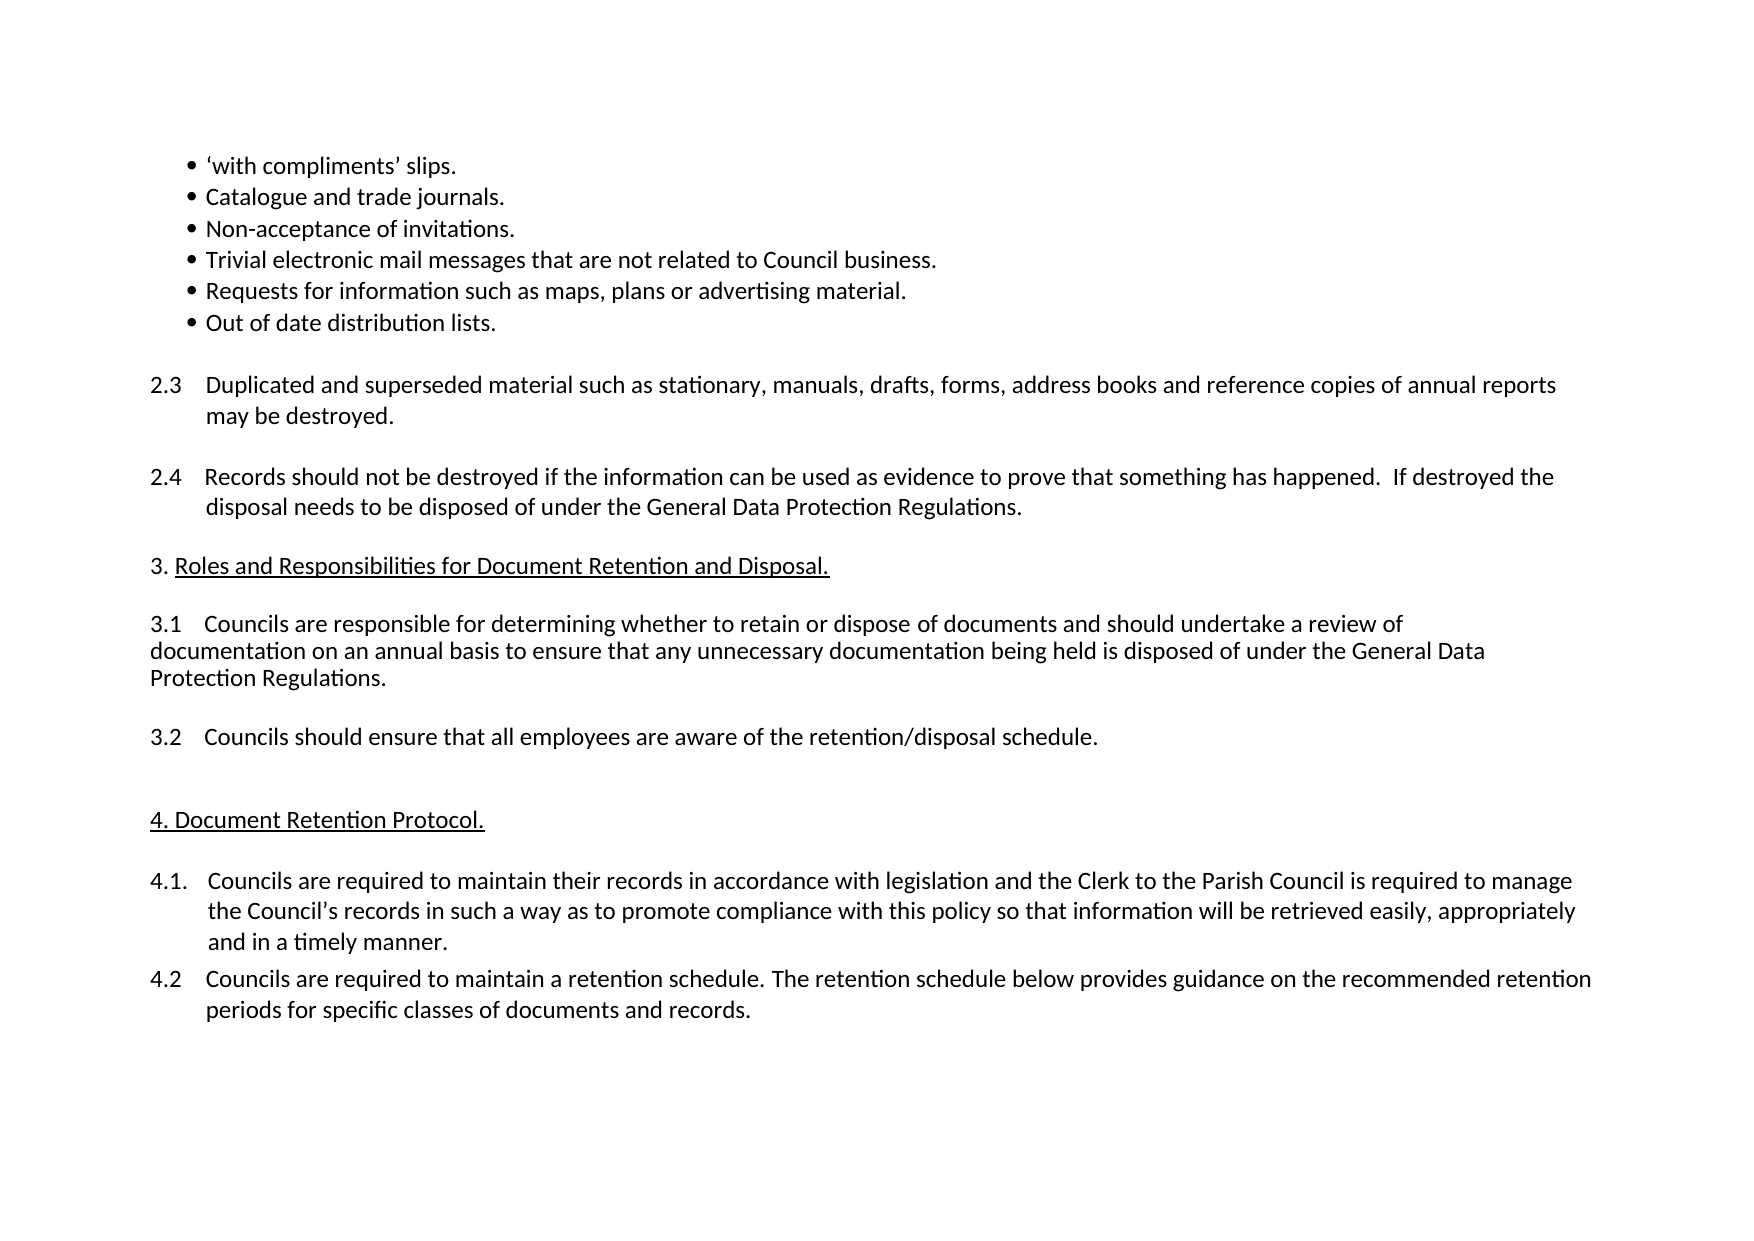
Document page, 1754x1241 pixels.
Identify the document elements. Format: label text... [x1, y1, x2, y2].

list Out of date distribution lists. [187, 307, 1595, 337]
text 4.1. Councils are required to maintain their records in accordance with legislation and the Clerk to the Parish Council is required to manage the Council’s records in such a way as to promote compliance with this policy so that information will be retrieved easily, appropriately and in a timely manner. [150, 865, 1604, 957]
text 3. Roles and Responsibilities for Document Retention and Disposal. [150, 553, 1509, 580]
list ‘with compliments’ slips. [187, 150, 1595, 181]
text 4.2 Councils are required to maintain a retention schedule. The retention schedule below provides guidance on the recommended retention periods for specific classes of documents and records. [150, 963, 1593, 1025]
list Catalogue and trade journals. [187, 181, 1595, 212]
text 2.3 Duplicated and superseded material such as stationary, manuals, drafts, forms, address books and reference copies of annual reports may be destroyed. [150, 369, 1589, 431]
text 2.4 Records should not be destroyed if the information can be used as evidence to prove that something has happened. If destroyed the disposal needs to be disposed of under the General Data Protection Regulations. [150, 461, 1589, 522]
subtitle 4. Document Retention Protocol. [150, 804, 1604, 834]
text 3.1 Councils are responsible for determining whether to retain or dispose of documents and should undertake a review of documentation on an annual basis to ensure that any unnecessary documentation being held is disposed of under the General Data Protection Regulations. [150, 611, 1509, 693]
list Trivial electronic mail messages that are not related to Council business. [187, 244, 1595, 274]
text 3.2 Councils should ensure that all employees are aware of the retention/disposal schedule. [150, 723, 1509, 751]
list Non-acceptance of invitations. [187, 213, 1595, 243]
list Requests for information such as maps, plans or advertising material. [187, 275, 1595, 306]
